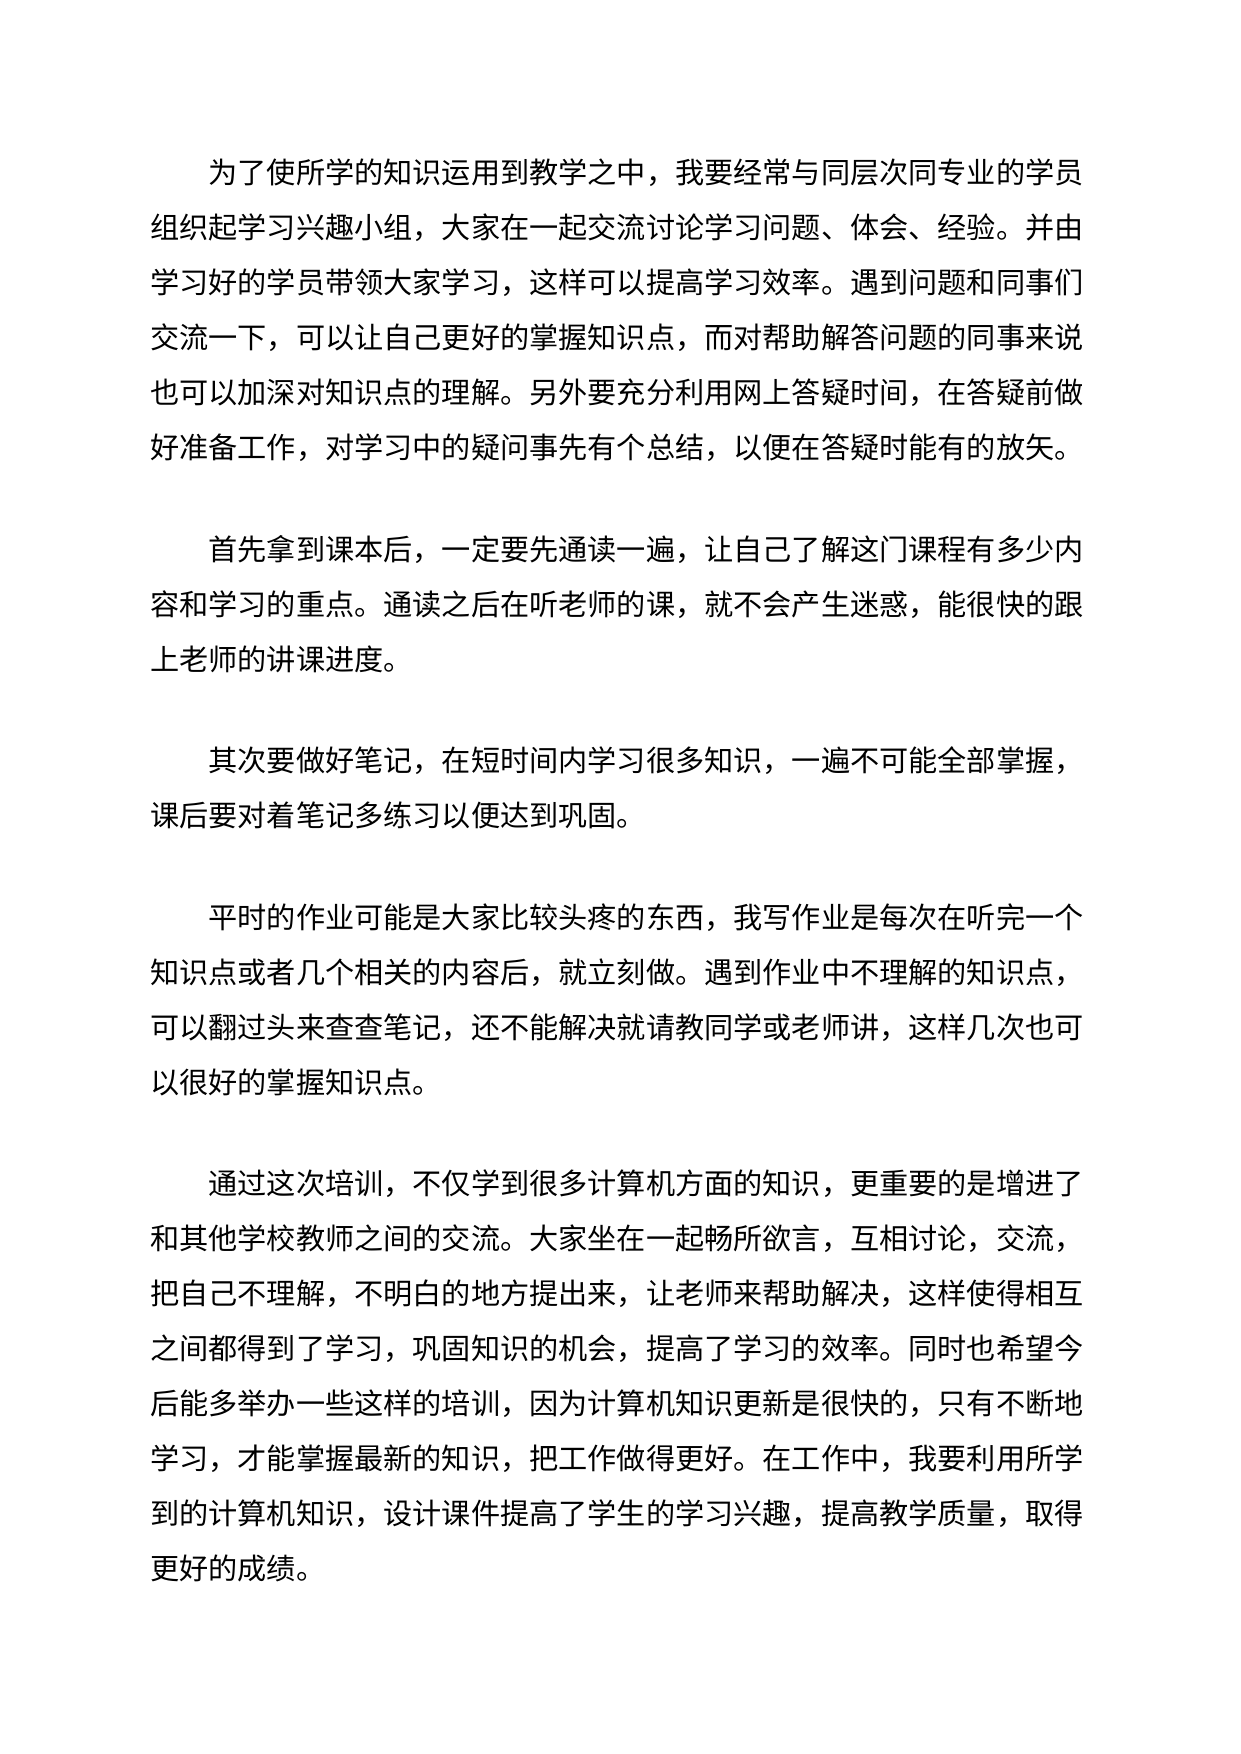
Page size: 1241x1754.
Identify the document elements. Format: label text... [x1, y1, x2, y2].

text 通过这次培训，不仅学到很多计算机方面的知识，更重要的是增进了和其他学校教师之间的交流。大家坐在一起畅所欲言，互相讨论，交流，把自己不理解，不明白的地方提出来，让老师来帮助解决，这样使得相互之间都得到了学习，巩固知识的机会，提高了学习的效率。同时也希望今后能多举办一些这样的培训，因为计算机知识更新是很快的，只有不断地学习，才能掌握最新的知识，把工作做得更好。在工作中，我要利用所学到的计算机知识，设计课件提高了学生的学习兴趣，提高教学质量，取得更好的成绩。 [150, 1161, 1090, 1587]
text 其次要做好笔记，在短时间内学习很多知识，一遍不可能全部掌握，课后要对着笔记多练习以便达到巩固。 [150, 738, 1090, 835]
text 为了使所学的知识运用到教学之中，我要经常与同层次同专业的学员组织起学习兴趣小组，大家在一起交流讨论学习问题、体会、经验。并由学习好的学员带领大家学习，这样可以提高学习效率。遇到问题和同事们交流一下，可以让自己更好的掌握知识点，而对帮助解答问题的同事来说也可以加深对知识点的理解。另外要充分利用网上答疑时间，在答疑前做好准备工作，对学习中的疑问事先有个总结，以便在答疑时能有的放矢。 [150, 150, 1090, 467]
text 平时的作业可能是大家比较头疼的东西，我写作业是每次在听完一个知识点或者几个相关的内容后，就立刻做。遇到作业中不理解的知识点，可以翻过头来查查笔记，还不能解决就请教同学或老师讲，这样几次也可以很好的掌握知识点。 [150, 894, 1090, 1101]
text 首先拿到课本后，一定要先通读一遍，让自己了解这门课程有多少内容和学习的重点。通读之后在听老师的课，就不会产生迷惑，能很快的跟上老师的讲课进度。 [150, 526, 1090, 678]
